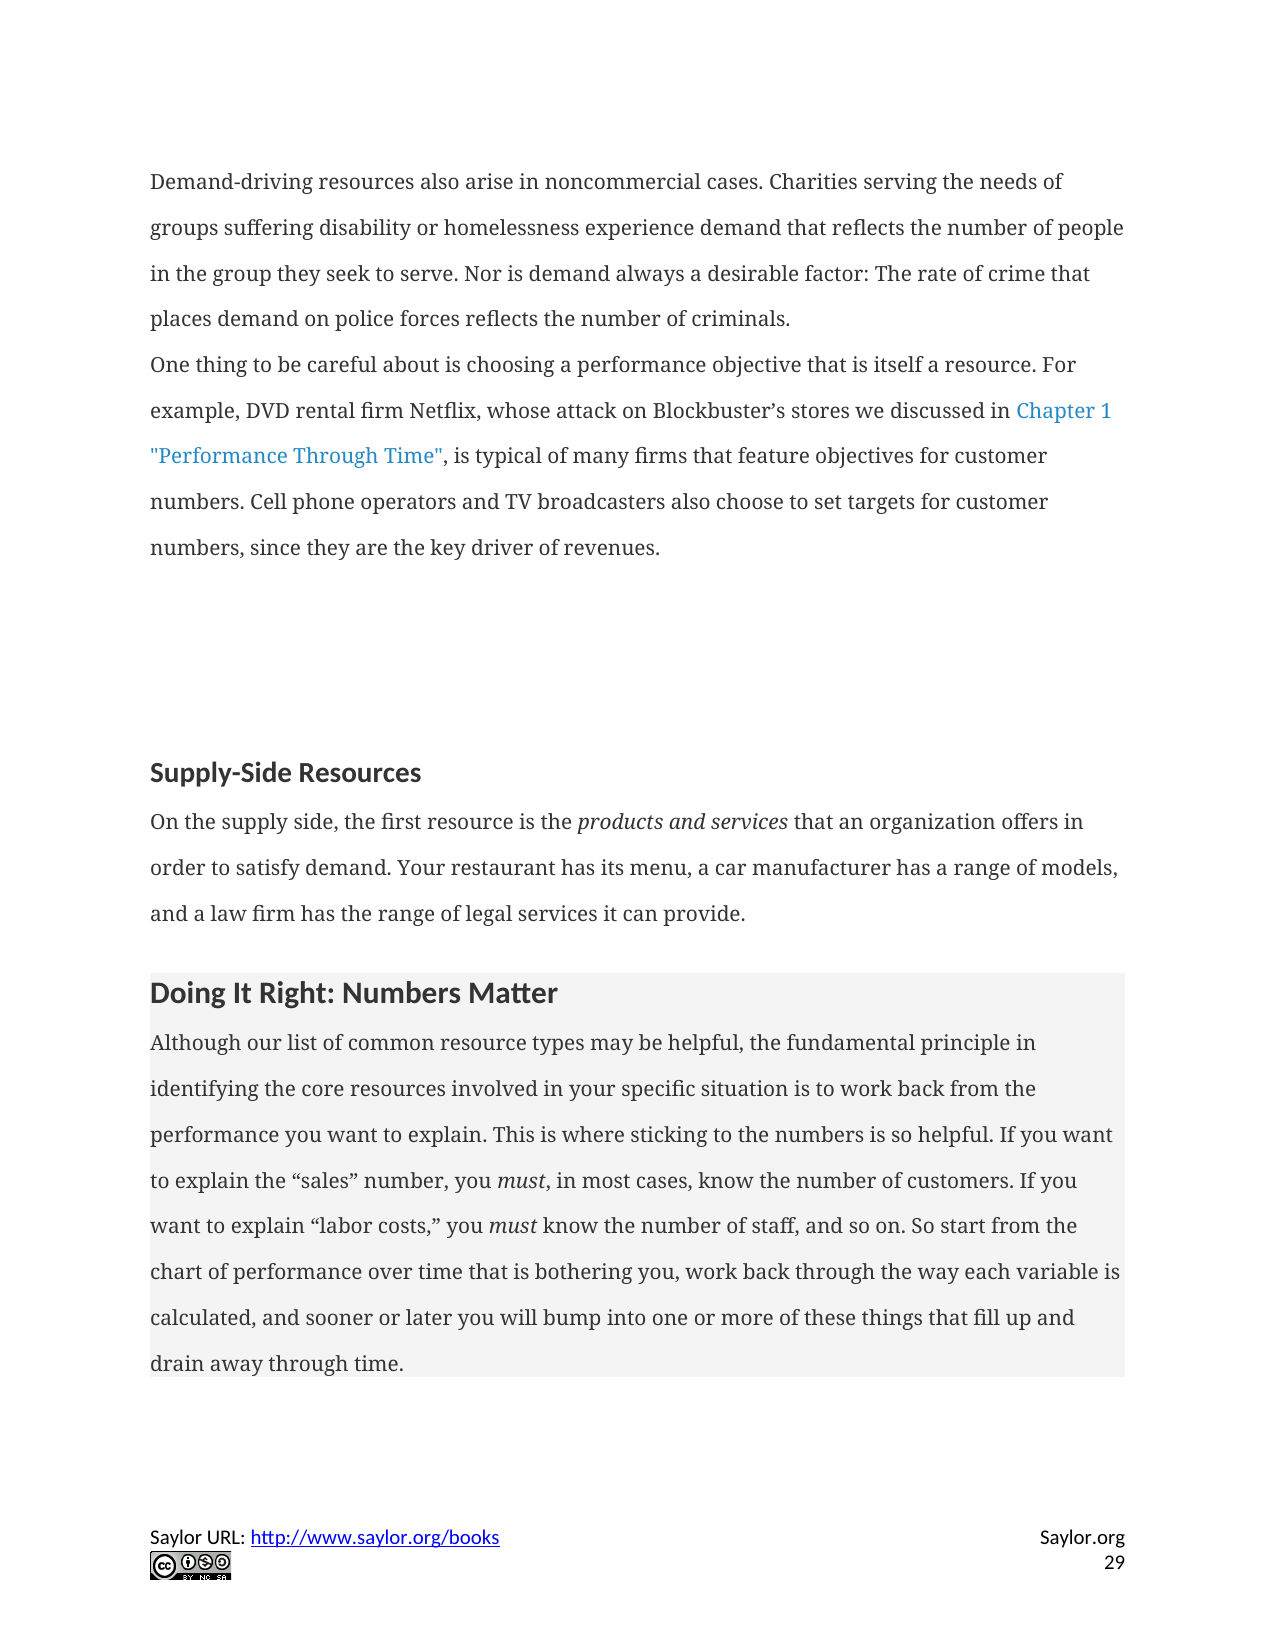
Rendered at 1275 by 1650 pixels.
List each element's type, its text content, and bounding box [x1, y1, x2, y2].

text On the supply side, the first resource is the products and services that an organization offers in order to satisfy demand. Your restaurant has its menu, a car manufacturer has a range of models, and a law firm has the range of legal services it can provide. [150, 790, 1125, 927]
text Demand-driving resources also arise in noncommercial cases. Charities serving the needs of groups suffering disability or homelessness experience demand that reflects the number of people in the group they seek to serve. Nor is demand always a desirable factor: The rate of crime that places demand on police forces reflects the number of criminals. [150, 150, 1125, 333]
picture [150, 1551, 232, 1580]
text One thing to be careful about is choosing a performance objective that is itself a resource. For example, DVD rental firm Netflix, whose attack on Blockbuster’s stores we discussed in Chapter 1 "Performance Through Time", is typical of many firms that feature objectives for customer numbers. Cell phone operators and TV broadcasters also choose to set targets for customer numbers, since they are the key driver of revenues. [150, 333, 1125, 562]
subtitle Supply-Side Resources [150, 744, 1125, 790]
subtitle Doing It Right: Numbers Matter [150, 973, 1125, 1011]
text Although our list of common resource types may be helpful, the fundamental principle in identifying the core resources involved in your specific situation is to work back from the performance you want to explain. This is where sticking to the numbers is so helpful. If you want to explain the “sales” number, you must, in most cases, know the number of customers. If you want to explain “labor costs,” you must know the number of staff, and so on. So start from the chart of performance over time that is bothering you, work back through the way each variable is calculated, and sooner or later you will bump into one or more of these things that fill up and drain away through time. [150, 1011, 1125, 1377]
